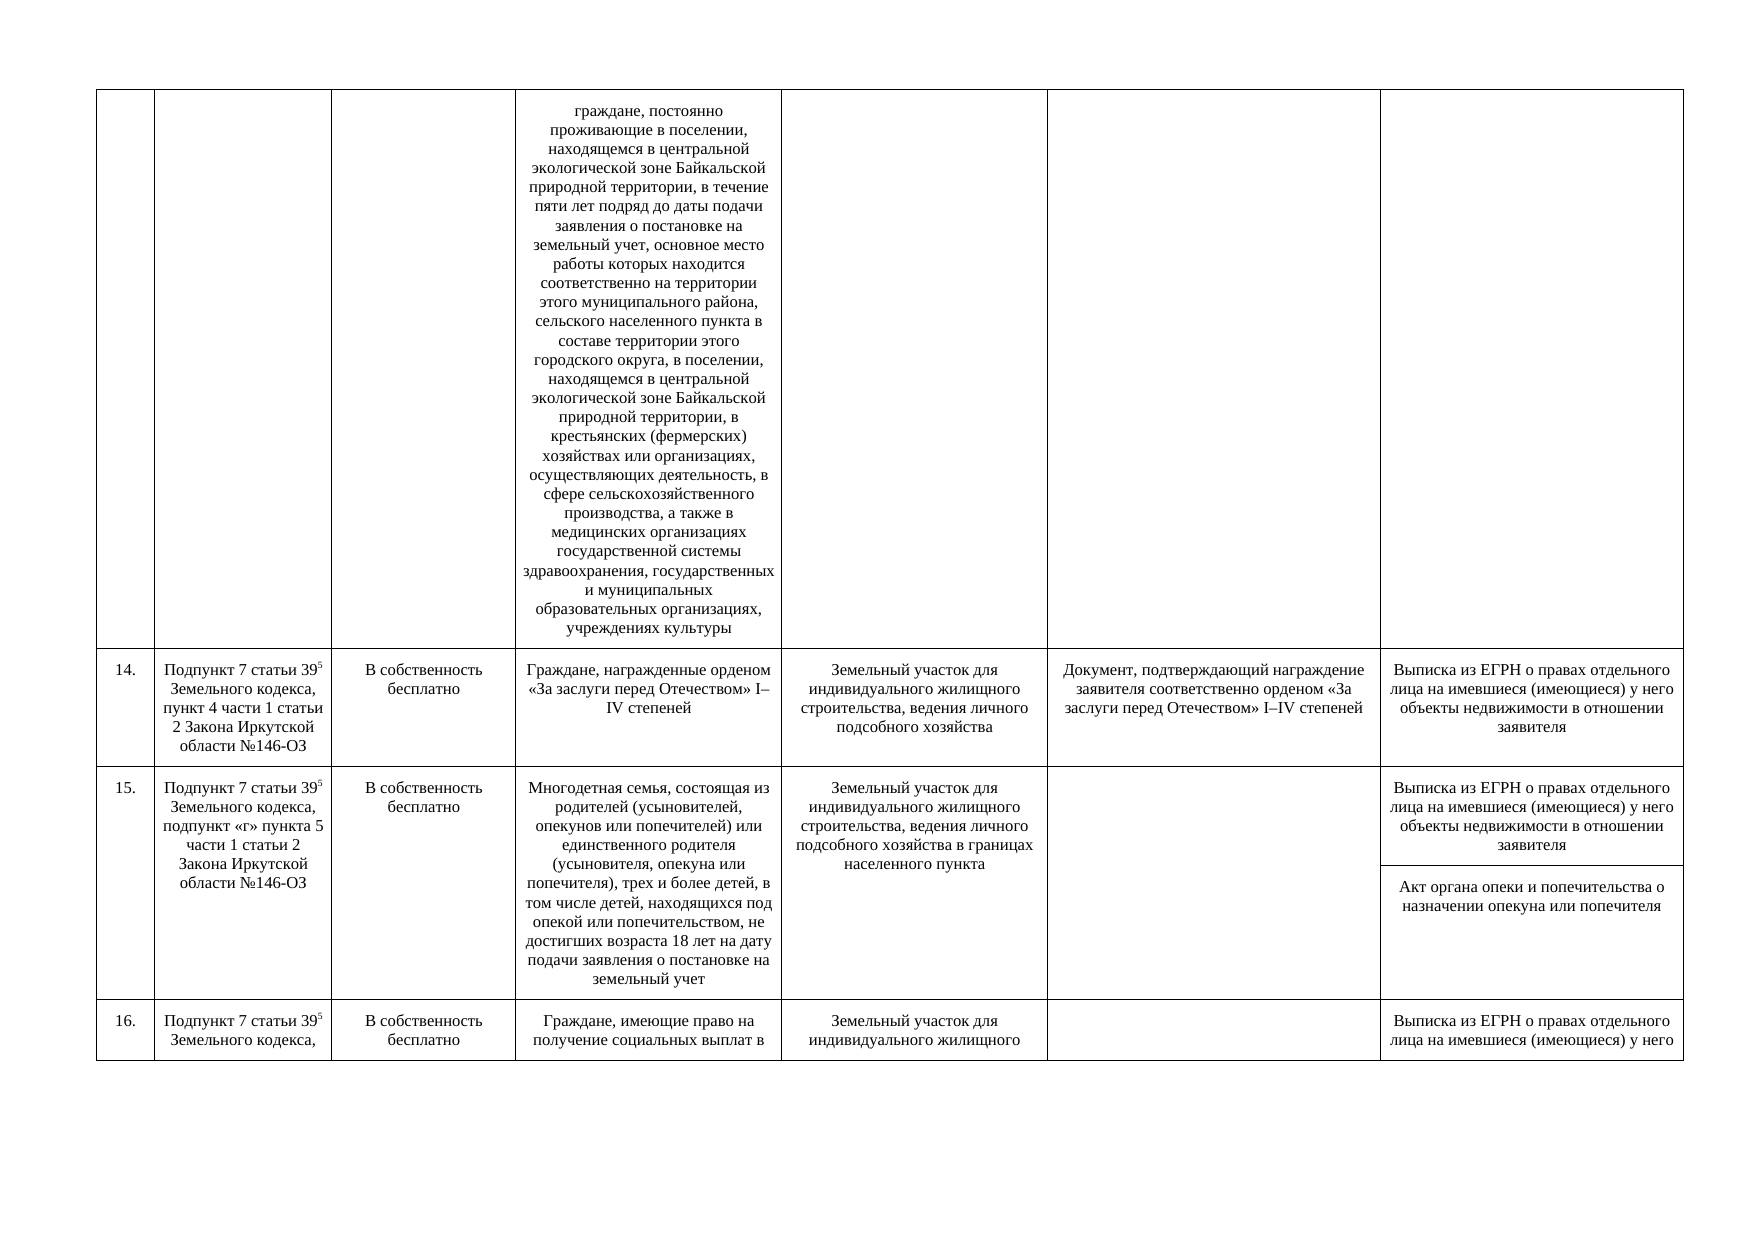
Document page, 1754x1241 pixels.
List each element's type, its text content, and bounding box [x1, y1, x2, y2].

table_cell Подпункт 7 статьи 395 Земельного кодекса, подпункт «г» пункта 5 части 1 статьи 2 Закона Иркутской области №146-ОЗ [155, 767, 331, 999]
table_cell Подпункт 7 статьи 395 Земельного кодекса, пункт 4 части 1 статьи 2 Закона Иркутской области №146-ОЗ [155, 649, 331, 766]
table_cell [1048, 767, 1380, 999]
table_cell Выписка из ЕГРН о правах отдельного лица на имевшиеся (имеющиеся) у него объекты недвижимости в отношении заявителя [1381, 767, 1683, 865]
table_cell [332, 1000, 515, 1059]
table_cell Многодетная семья, состоящая из родителей (усыновителей, опекунов или попечителей) или единственного родителя (усыновителя, опекуна или попечителя), трех и более детей, в том числе детей, находящихся под опекой или попечительством, не достигших возраста 18 лет на дату подачи заявления о постановке на земельный учет [516, 767, 781, 999]
table_cell Акт органа опеки и попечительства о назначении опекуна или попечителя [1381, 866, 1683, 999]
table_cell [1381, 1000, 1683, 1059]
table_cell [782, 1000, 1047, 1059]
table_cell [516, 1000, 781, 1059]
table_cell [1048, 1000, 1380, 1059]
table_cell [155, 1000, 331, 1059]
table_cell В собственность бесплатно [332, 649, 515, 766]
table_cell 14. [97, 649, 154, 766]
table_cell Земельный участок для индивидуального жилищного строительства, ведения личного подсобного хозяйства в границах населенного пункта [782, 767, 1047, 999]
table_cell 15. [97, 767, 154, 999]
table_cell Земельный участок для индивидуального жилищного строительства, ведения личного подсобного хозяйства [782, 649, 1047, 766]
table_cell 16. [97, 1000, 154, 1059]
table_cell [1381, 90, 1683, 648]
table_cell В собственность бесплатно [332, 767, 515, 999]
table_cell Граждане, награжденные орденом «За заслуги перед Отечеством» I–IV степеней [516, 649, 781, 766]
table_cell Выписка из ЕГРН о правах отдельного лица на имевшиеся (имеющиеся) у него объекты недвижимости в отношении заявителя [1381, 649, 1683, 766]
table_cell Документ, подтверждающий награждение заявителя соответственно орденом «За заслуги перед Отечеством» I–IV степеней [1048, 649, 1380, 766]
